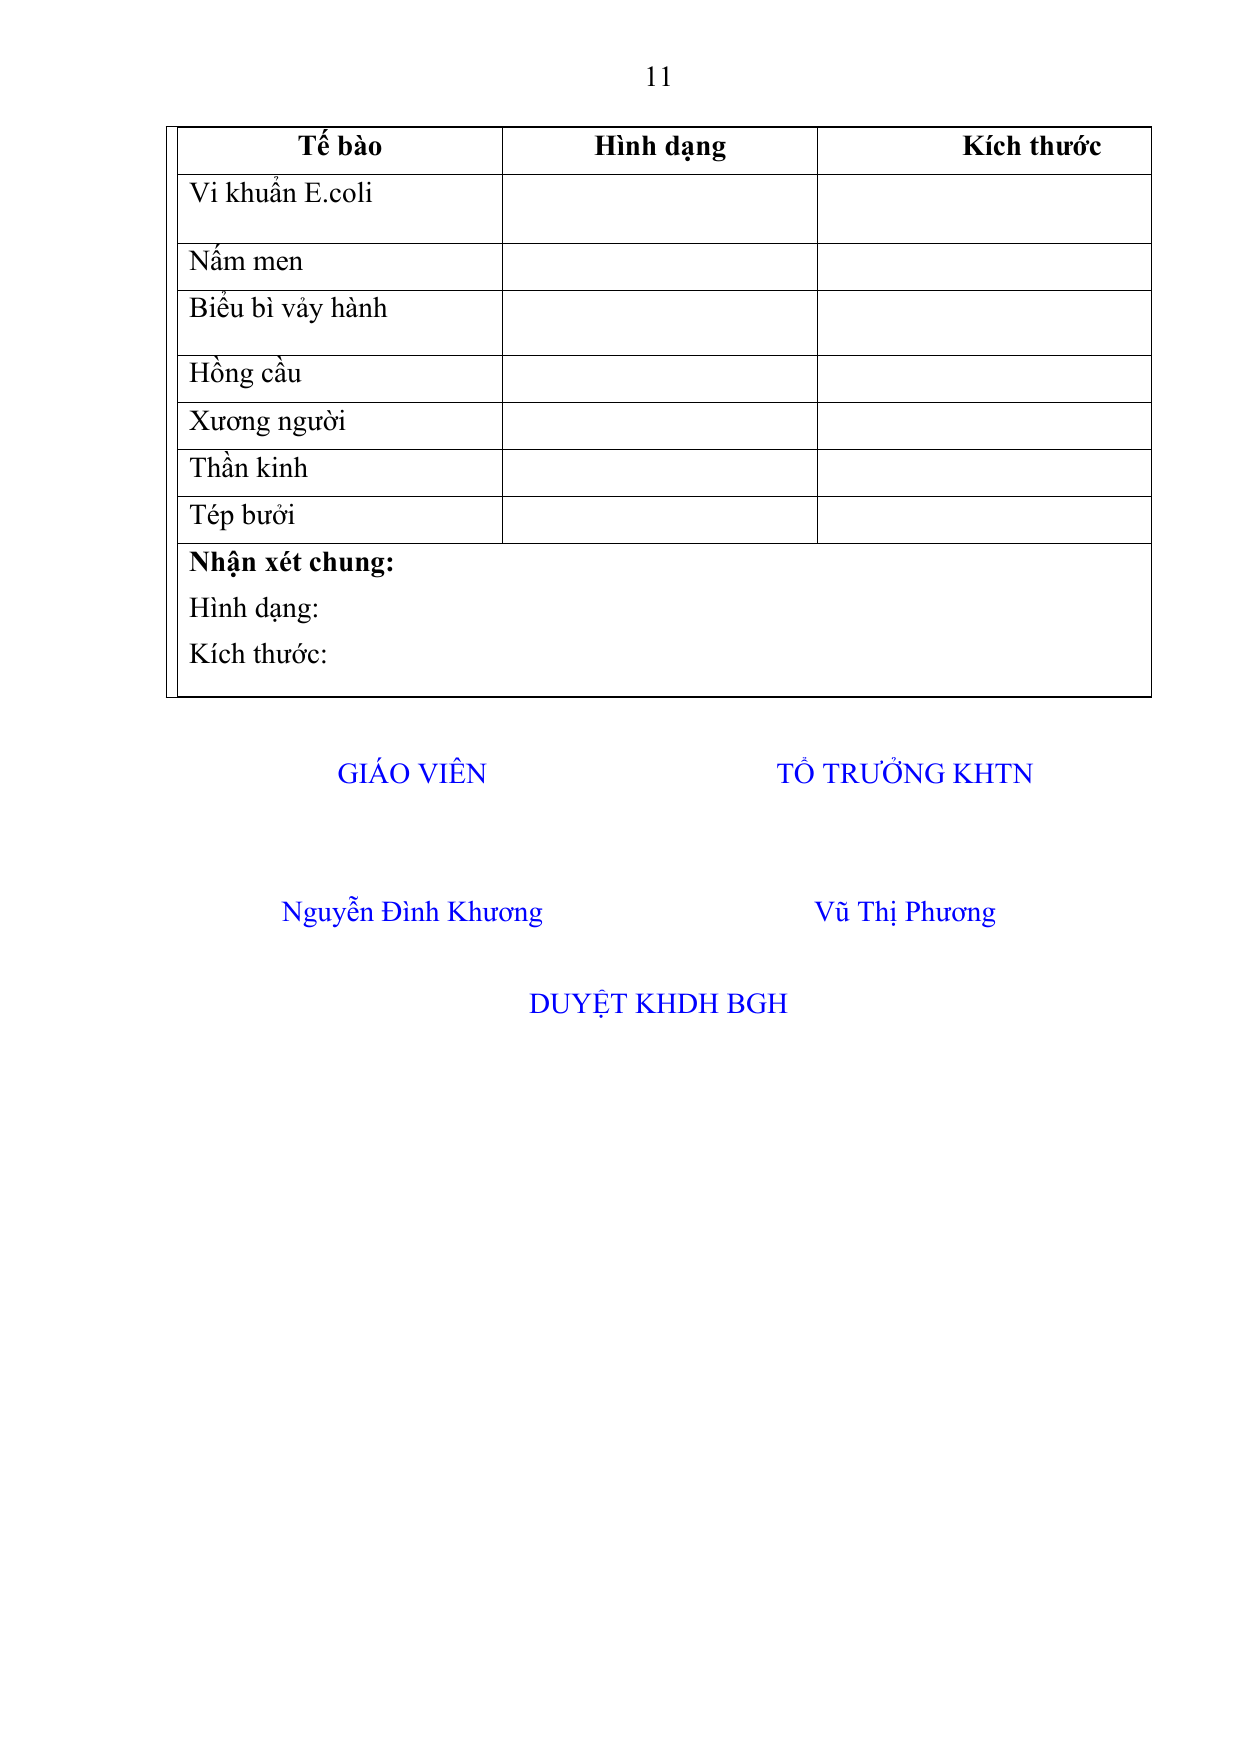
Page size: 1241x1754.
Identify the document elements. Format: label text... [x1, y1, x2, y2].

table_cell DUYỆT KHDH BGH [166, 940, 1151, 1032]
table_cell [503, 497, 817, 543]
table_cell [818, 450, 1151, 496]
table_cell [818, 403, 1151, 449]
table_cell [178, 175, 502, 243]
table_cell [503, 291, 817, 355]
table_cell [503, 450, 817, 496]
table_cell [178, 497, 502, 543]
table_cell [178, 403, 502, 449]
table_cell [178, 128, 502, 174]
table_header TỔ TRƯỞNG KHTN Vũ Thị Phương [659, 756, 1151, 940]
table_cell [178, 291, 502, 355]
table_cell [178, 544, 1151, 696]
table_cell [818, 175, 1151, 243]
table_cell [818, 128, 1151, 174]
table_header GIÁO VIÊN Nguyễn Đình Khương [166, 756, 658, 940]
table_cell [818, 291, 1151, 355]
table_cell [503, 356, 817, 402]
table_cell [503, 128, 817, 174]
table_cell [167, 127, 177, 697]
table_cell [818, 244, 1151, 290]
table_cell [503, 403, 817, 449]
table_cell [818, 497, 1151, 543]
table_cell [503, 244, 817, 290]
table_cell [818, 356, 1151, 402]
table_cell [178, 244, 502, 290]
table_cell [178, 450, 502, 496]
table_cell [178, 356, 502, 402]
table_cell [503, 175, 817, 243]
